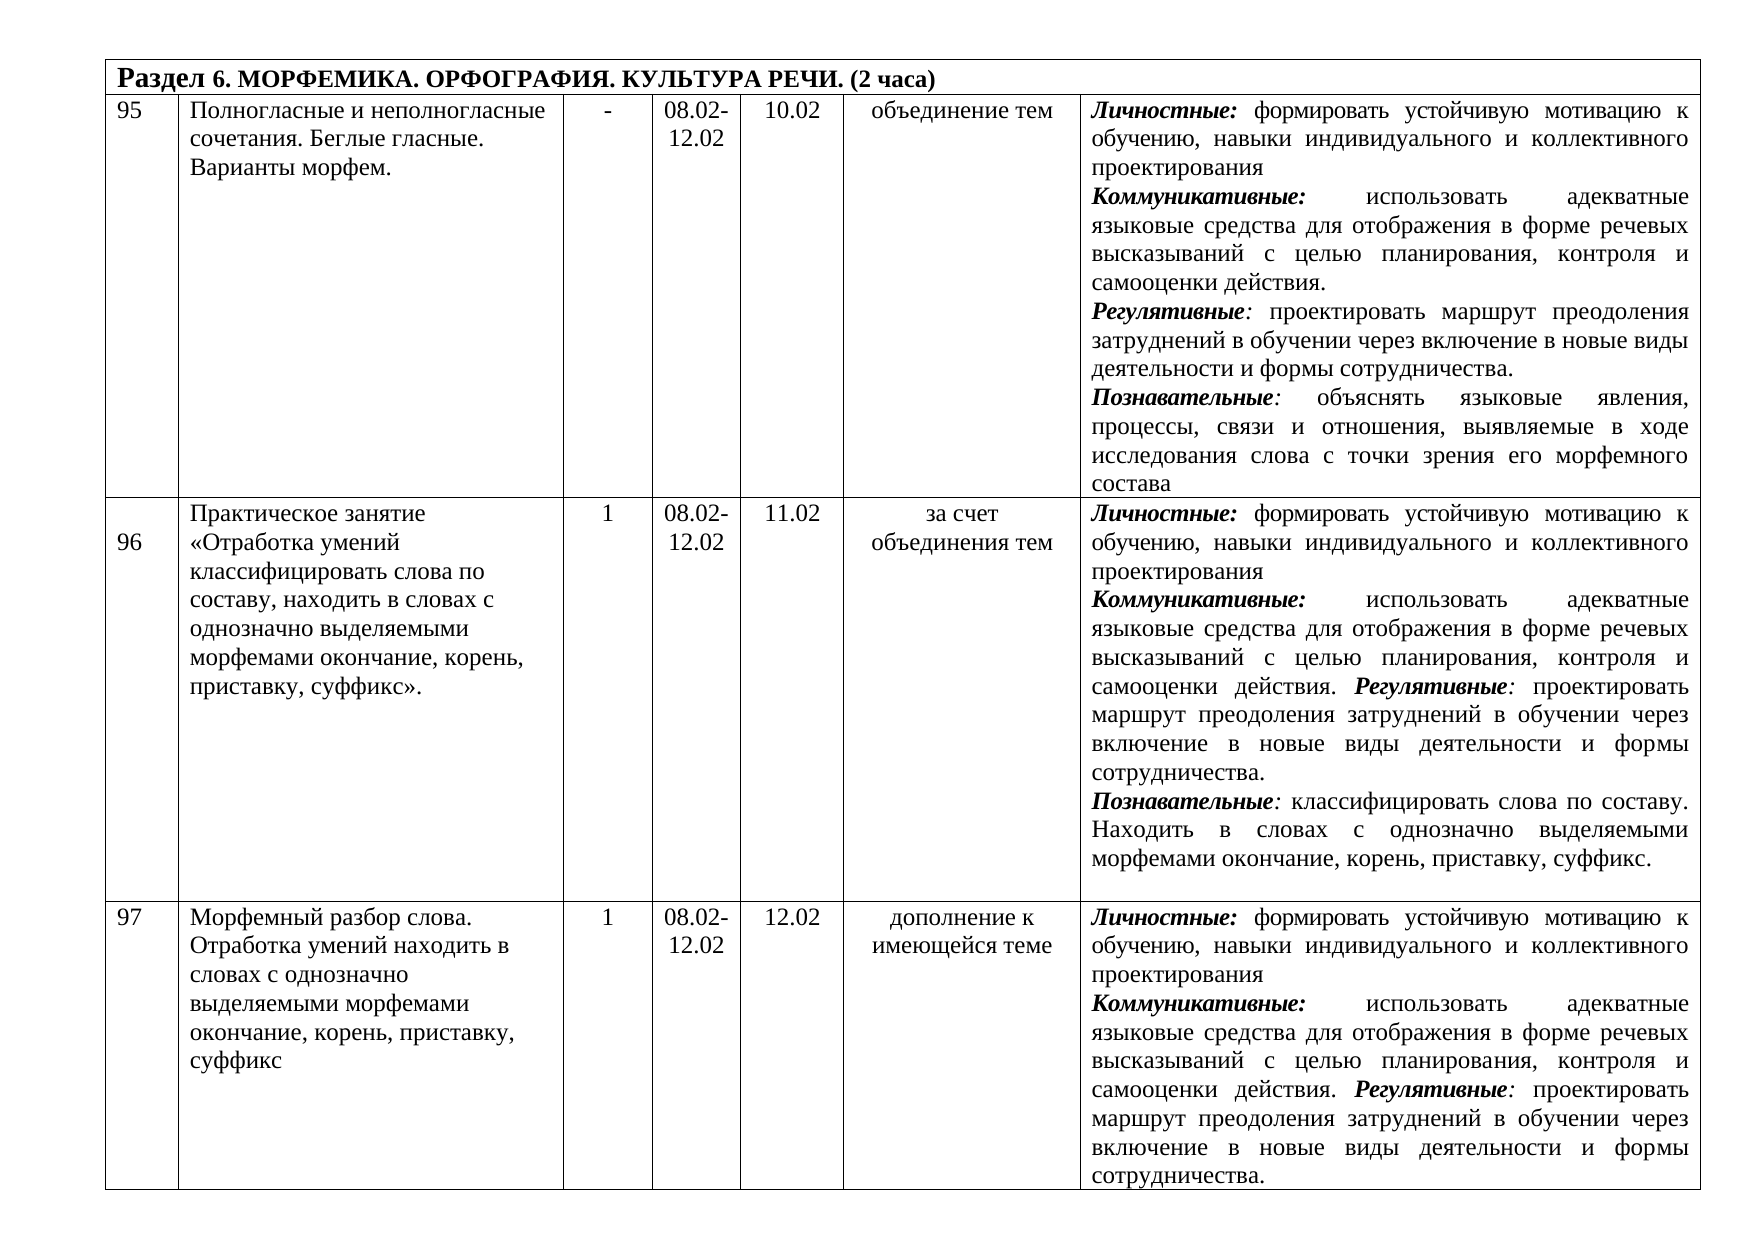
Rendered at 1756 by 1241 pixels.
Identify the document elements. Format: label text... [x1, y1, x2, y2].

table_cell 10.02 [741, 95, 843, 497]
table_cell 1 [564, 498, 652, 901]
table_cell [179, 902, 563, 1189]
table_cell 12.02 [741, 902, 843, 1189]
table_cell Личностные: формировать устойчивую мотивацию к обучению, навыки индивидуального и коллективного проектирования Коммуникативные: использовать адекватные языковые средства для отображения в форме речевых высказываний с целью планирования, контроля и самооценки действия. Регулятивные: проектировать маршрут преодоления затруднений в обучении через включение в новые виды деятельности и формы сотрудничества. Познавательные: объяснять языковые явления, процессы, связи и отношения, выявляемые в ходе исследования слова с точки зрения его морфемного состава [1081, 95, 1700, 497]
table_cell 95 [106, 95, 178, 497]
table_cell 08.02-12.02 [653, 498, 740, 901]
table_cell 1 [564, 902, 652, 1189]
table_cell Личностные: формировать устойчивую мотивацию к обучению, навыки индивидуального и коллективного проектирования Коммуникативные: использовать адекватные языковые средства для отображения в форме речевых высказываний с целью планирования, контроля и самооценки действия. Регулятивные: проектировать маршрут преодоления затруднений в обучении через включение в новые виды деятельности и формы сотрудничества. Познавательные: классифицировать слова по составу. Находить в словах с однозначно выделяемыми морфемами окончание, корень, приставку, суффикс. [1081, 498, 1700, 901]
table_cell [1081, 902, 1700, 1189]
table_cell 97 [106, 902, 178, 1189]
table_cell за счет объединения тем [844, 498, 1080, 901]
table_cell Полногласные и неполногласные сочетания. Беглые гласные. Варианты морфем. [179, 95, 563, 497]
table_cell 08.02-12.02 [653, 902, 740, 1189]
table_cell Практическое занятие «Отработка умений классифицировать слова по составу, находить в словах с однозначно выделяемыми морфемами окончание, корень, приставку, суффикс». [179, 498, 563, 901]
table_cell объединение тем [844, 95, 1080, 497]
table_cell - [564, 95, 652, 497]
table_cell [844, 902, 1080, 1189]
table_cell 96 [106, 498, 178, 901]
table_cell 11.02 [741, 498, 843, 901]
table_cell 08.02-12.02 [653, 95, 740, 497]
table_cell Раздел 6. МОРФЕМИКА. ОРФОГРАФИЯ. КУЛЬТУРА РЕЧИ. (2 часа) [106, 60, 1700, 94]
